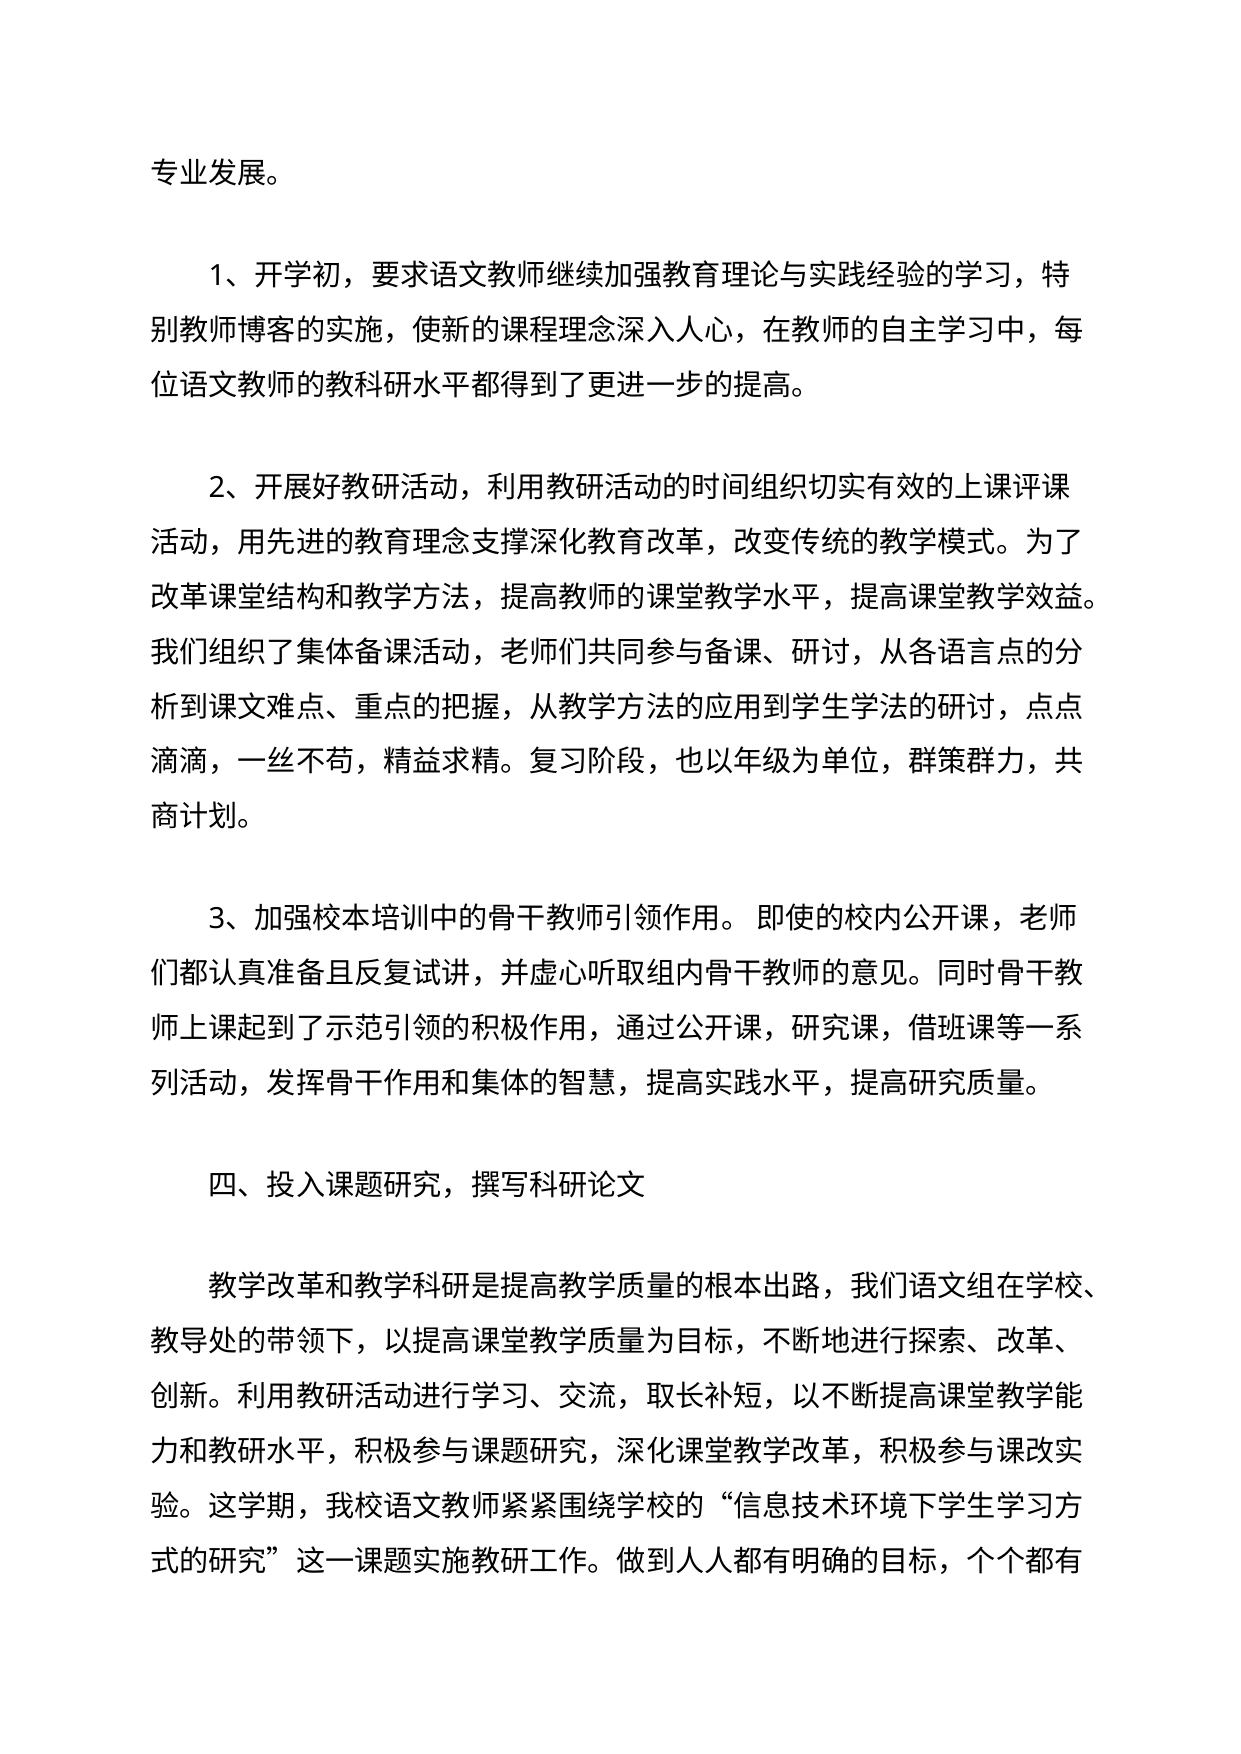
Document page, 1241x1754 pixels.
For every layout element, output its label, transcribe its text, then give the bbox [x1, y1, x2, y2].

text 3、加强校本培训中的骨干教师引领作用。 即使的校内公开课，老师们都认真准备且反复试讲，并虚心听取组内骨干教师的意见。同时骨干教师上课起到了示范引领的积极作用，通过公开课，研究课，借班课等一系列活动，发挥骨干作用和集体的智慧，提高实践水平，提高研究质量。 [150, 895, 1090, 1102]
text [150, 1263, 1090, 1580]
text 四、投入课题研究，撰写科研论文 [150, 1161, 1090, 1203]
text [150, 150, 1090, 192]
text 2、开展好教研活动，利用教研活动的时间组织切实有效的上课评课活动，用先进的教育理念支撑深化教育改革，改变传统的教学模式。为了改革课堂结构和教学方法，提高教师的课堂教学水平，提高课堂教学效益。我们组织了集体备课活动，老师们共同参与备课、研讨，从各语言点的分析到课文难点、重点的把握，从教学方法的应用到学生学法的研讨，点点滴滴，一丝不苟，精益求精。复习阶段，也以年级为单位，群策群力，共商计划。 [150, 463, 1090, 835]
text 1、开学初，要求语文教师继续加强教育理论与实践经验的学习，特别教师博客的实施，使新的课程理念深入人心，在教师的自主学习中，每位语文教师的教科研水平都得到了更进一步的提高。 [150, 252, 1090, 404]
